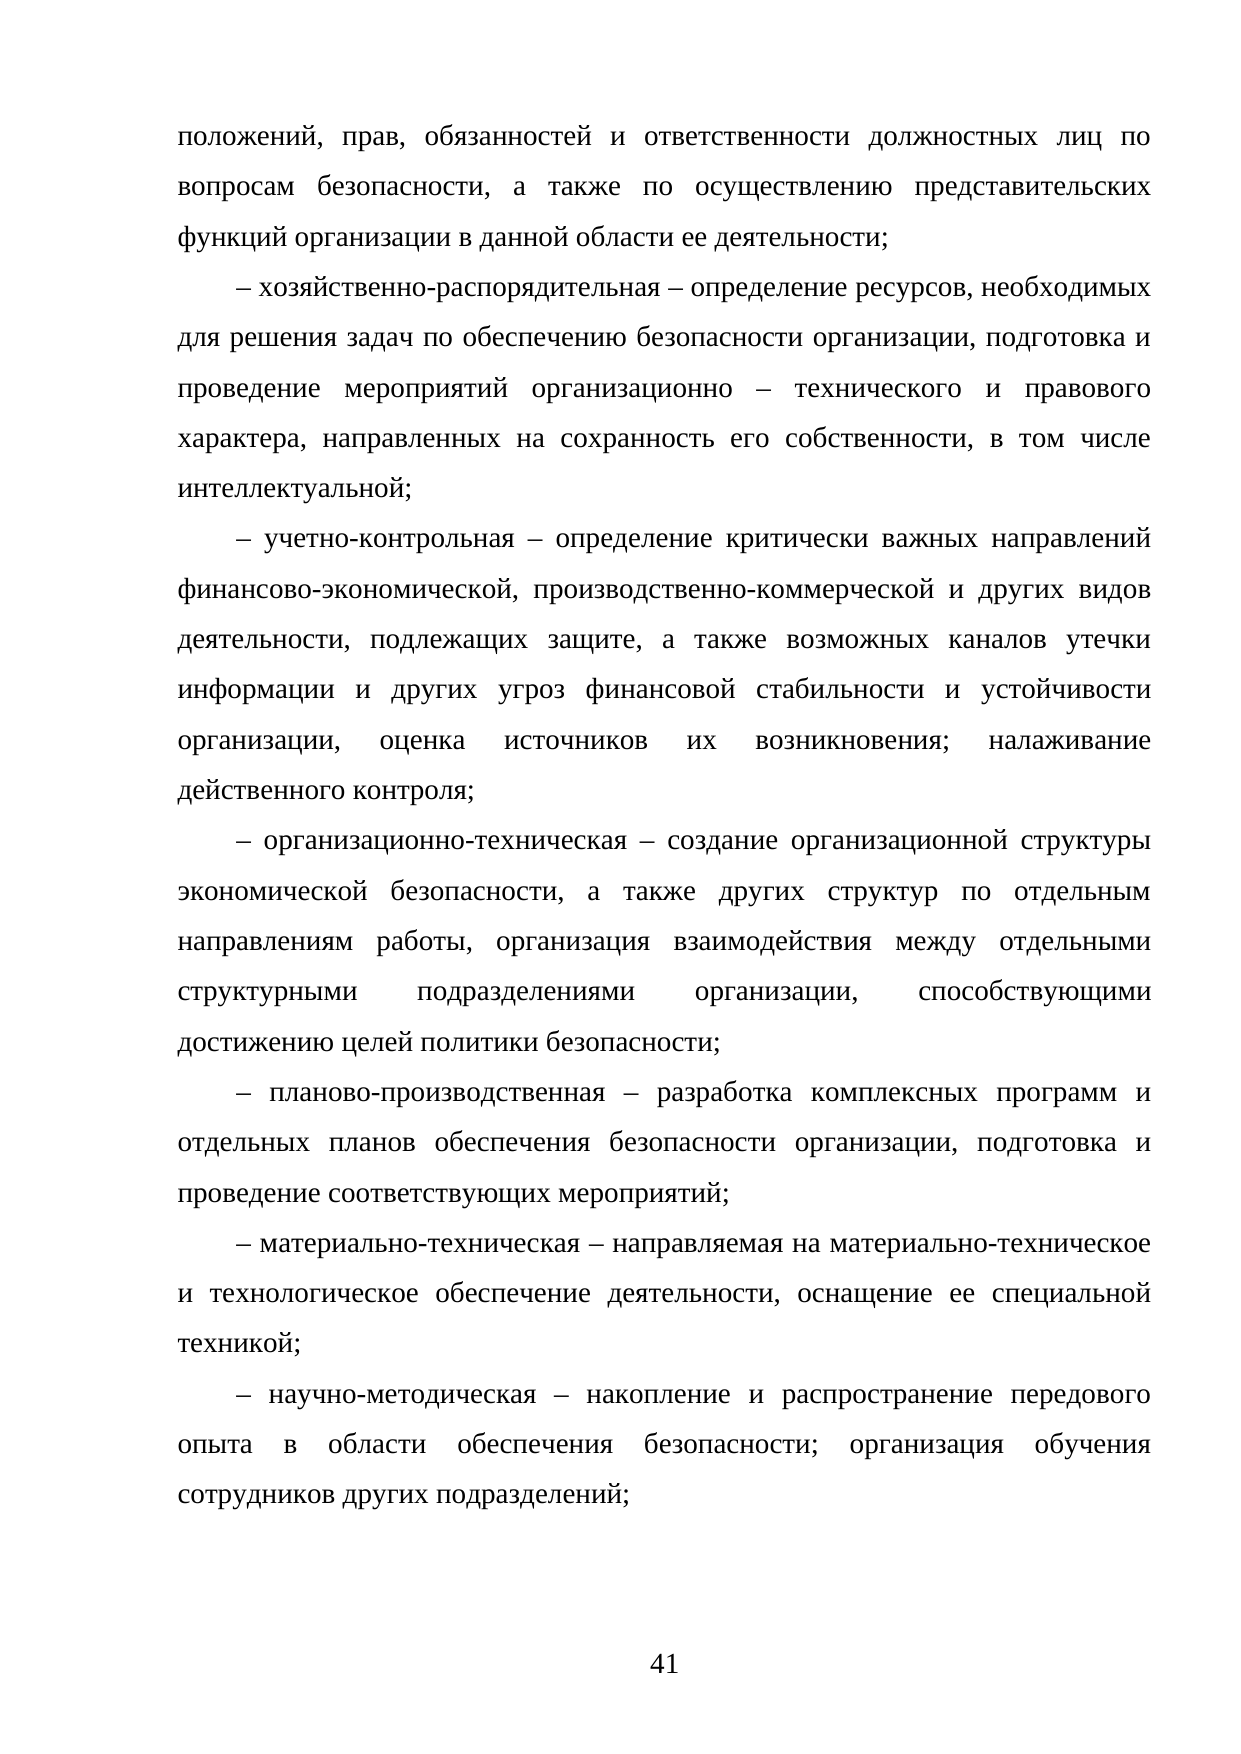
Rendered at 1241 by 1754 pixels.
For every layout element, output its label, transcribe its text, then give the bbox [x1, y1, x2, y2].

text – планово-производственная – разработка комплексных программ и отдельных планов обеспечения безопасности организации, подготовка и проведение соответствующих мероприятий; [177, 1074, 1152, 1208]
text – учетно-контрольная – определение критически важных направлений финансово-экономической, производственно-коммерческой и других видов деятельности, подлежащих защите, а также возможных каналов утечки информации и других угроз финансовой стабильности и устойчивости организации, оценка источников их возникновения; налаживание действенного контроля; [177, 521, 1152, 806]
text – хозяйственно-распорядительная – определение ресурсов, необходимых для решения задач по обеспечению безопасности организации, подготовка и проведение мероприятий организационно – технического и правового характера, направленных на сохранность его собственности, в том числе интеллектуальной; [177, 269, 1152, 504]
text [177, 118, 1152, 252]
text – научно-методическая – накопление и распространение передового опыта в области обеспечения безопасности; организация обучения сотрудников других подразделений; [177, 1376, 1152, 1510]
text – материально-техническая – направляемая на материально-техническое и технологическое обеспечение деятельности, оснащение ее специальной техникой; [177, 1225, 1152, 1359]
text – организационно-техническая – создание организационной структуры экономической безопасности, а также других структур по отдельным направлениям работы, организация взаимодействия между отдельными структурными подразделениями организации, способствующими достижению целей политики безопасности; [177, 822, 1152, 1057]
